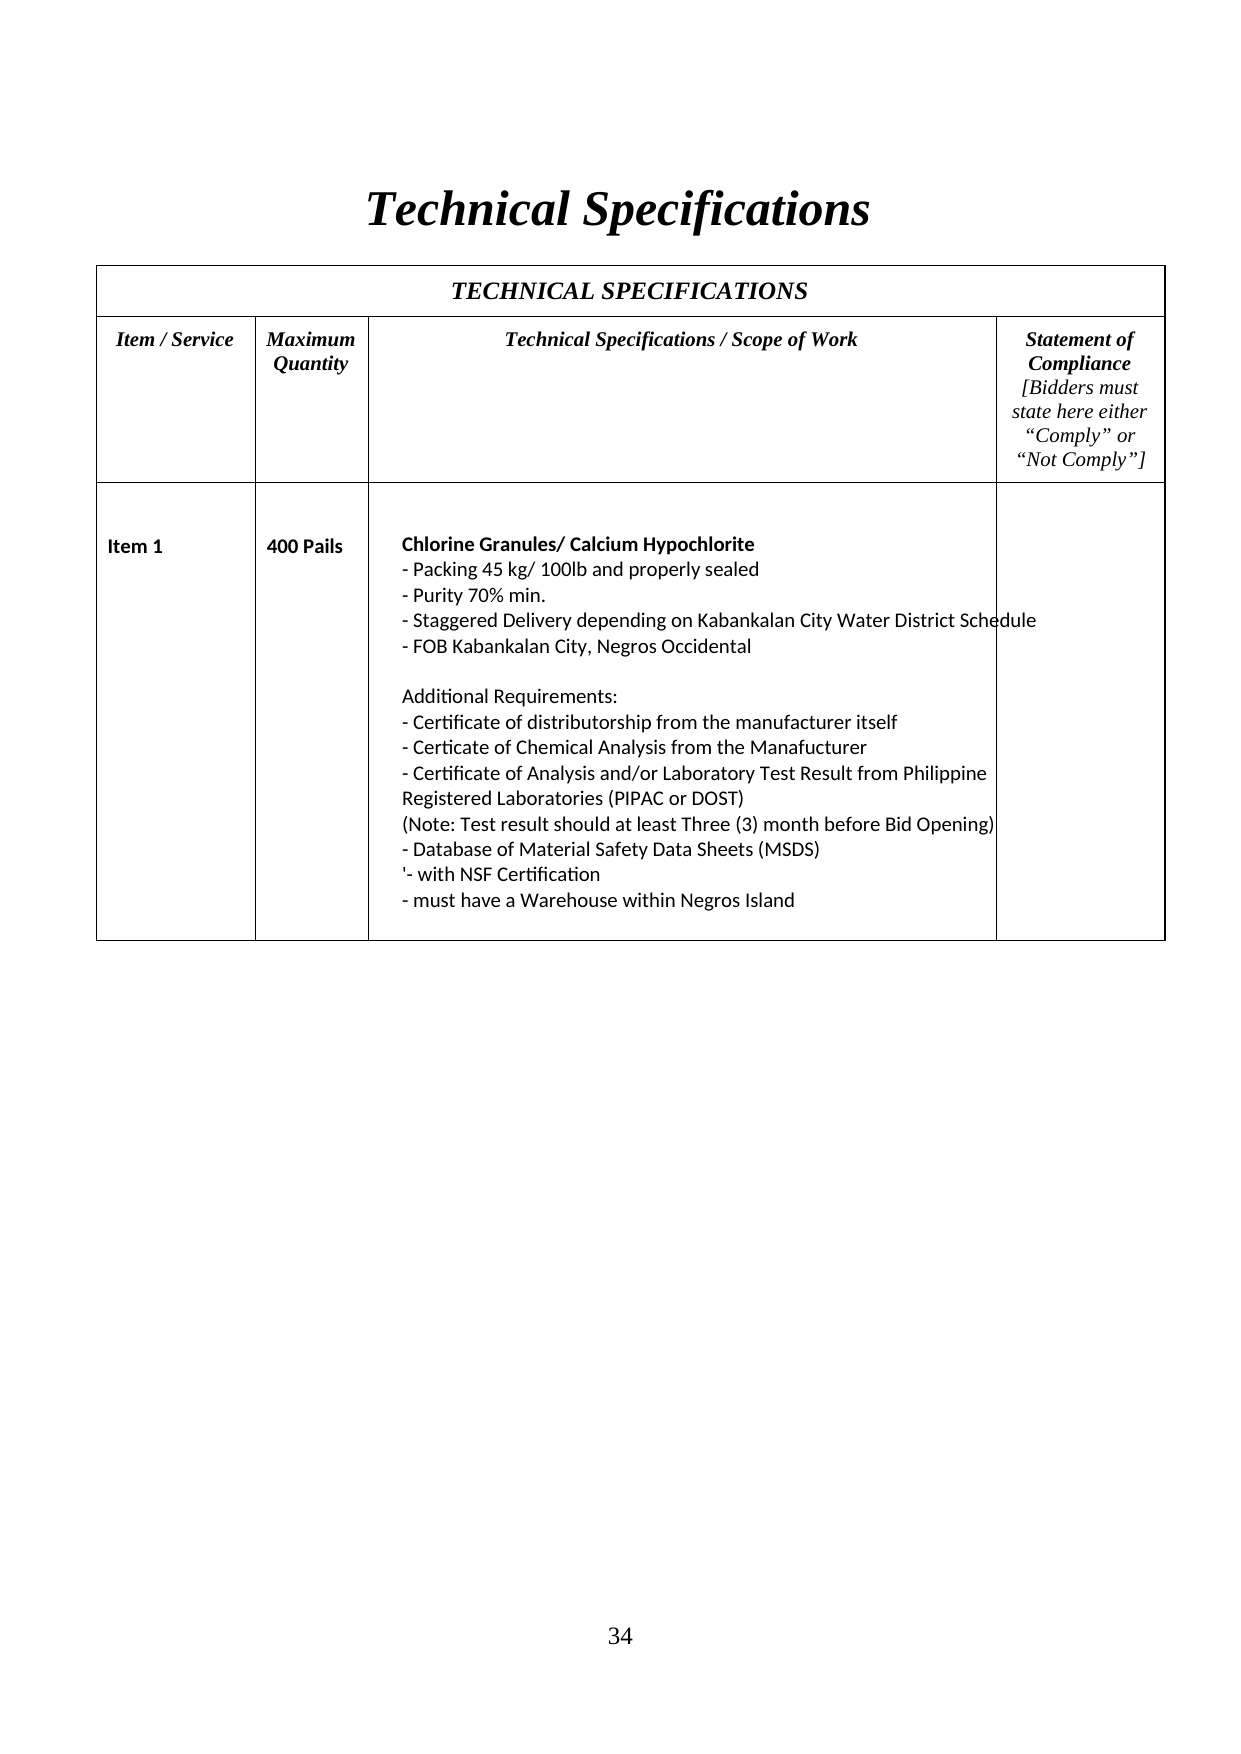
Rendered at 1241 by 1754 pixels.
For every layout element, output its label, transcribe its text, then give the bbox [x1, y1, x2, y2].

table_header Item 1 [97, 483, 255, 940]
table_header [997, 483, 1164, 940]
table_cell Statement of Compliance [Bidders must state here either “Comply” or “Not Comply”] [997, 317, 1164, 482]
table_header [369, 483, 996, 940]
table_header 400 Pails [256, 483, 368, 940]
table_header TECHNICAL SPECIFICATIONS [97, 266, 1164, 316]
table_cell Maximum Quantity [256, 317, 368, 482]
subtitle Technical Specifications [150, 179, 1090, 236]
table_cell Item / Service [97, 317, 255, 482]
table_cell Technical Specifications / Scope of Work [369, 317, 996, 482]
